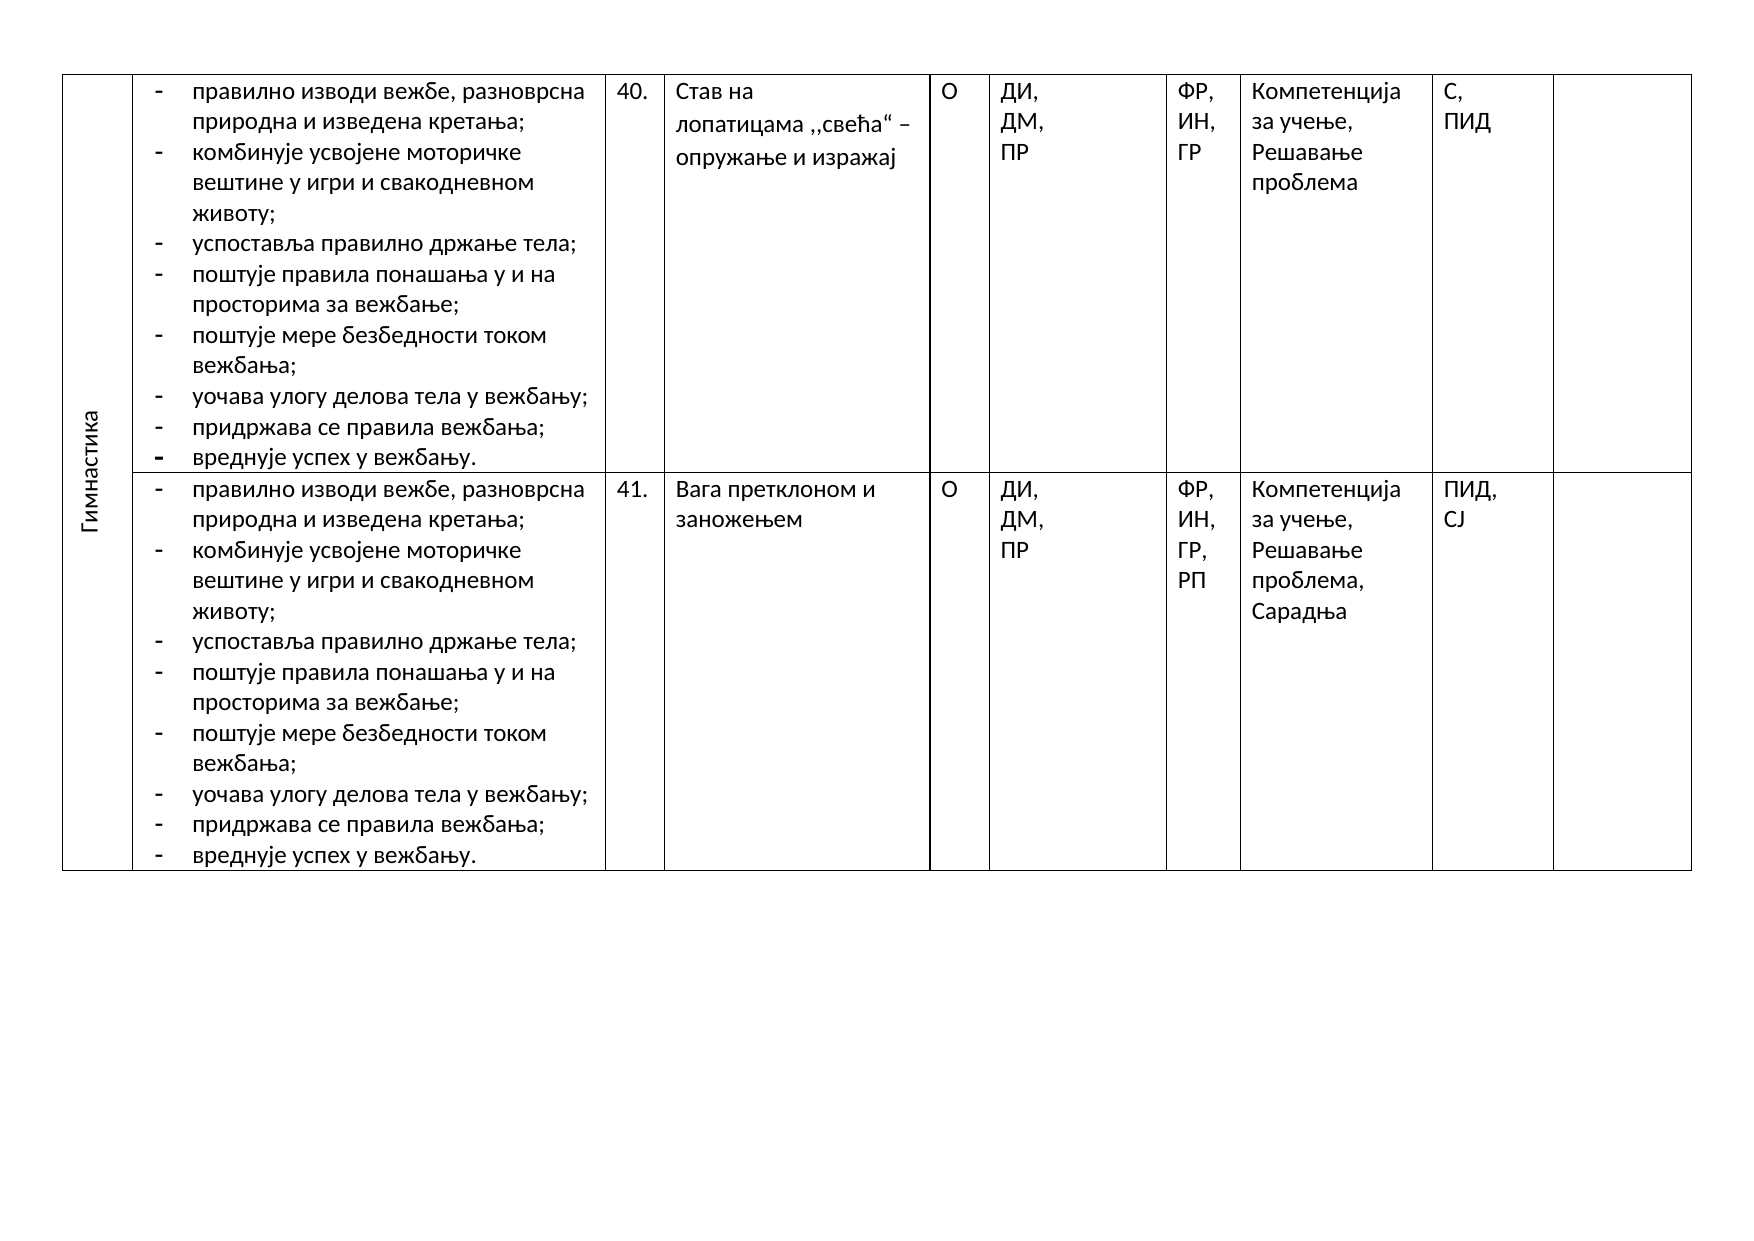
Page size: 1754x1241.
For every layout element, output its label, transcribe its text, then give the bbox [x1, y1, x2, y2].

table_cell ФР, ИН, ГР [1167, 75, 1240, 472]
table_cell Став на лопатицама ,,свећа“ – опружање и изражај [665, 75, 929, 472]
table_cell ПИД, СЈ [1433, 473, 1553, 869]
table_cell ФР, ИН, ГР, РП [1167, 473, 1240, 869]
table_cell Вага претклоном и заножењем [665, 473, 929, 869]
table_cell С, ПИД [1433, 75, 1553, 472]
table_cell ДИ, ДМ, ПР [990, 75, 1166, 472]
table_cell [1554, 75, 1691, 472]
table_cell Компетенција за учење, Решавање проблема, Сарадња [1241, 473, 1432, 869]
table_cell О [931, 473, 989, 869]
table_cell 41. [606, 473, 664, 869]
table_cell 40. [606, 75, 664, 472]
table_cell Гимнастика [63, 75, 132, 869]
table_cell [1554, 473, 1691, 869]
table_cell Компетенција за учење, Решавање проблема [1241, 75, 1432, 472]
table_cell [133, 473, 605, 869]
table_cell ДИ, ДМ, ПР [990, 473, 1166, 869]
table_cell О [931, 75, 989, 472]
